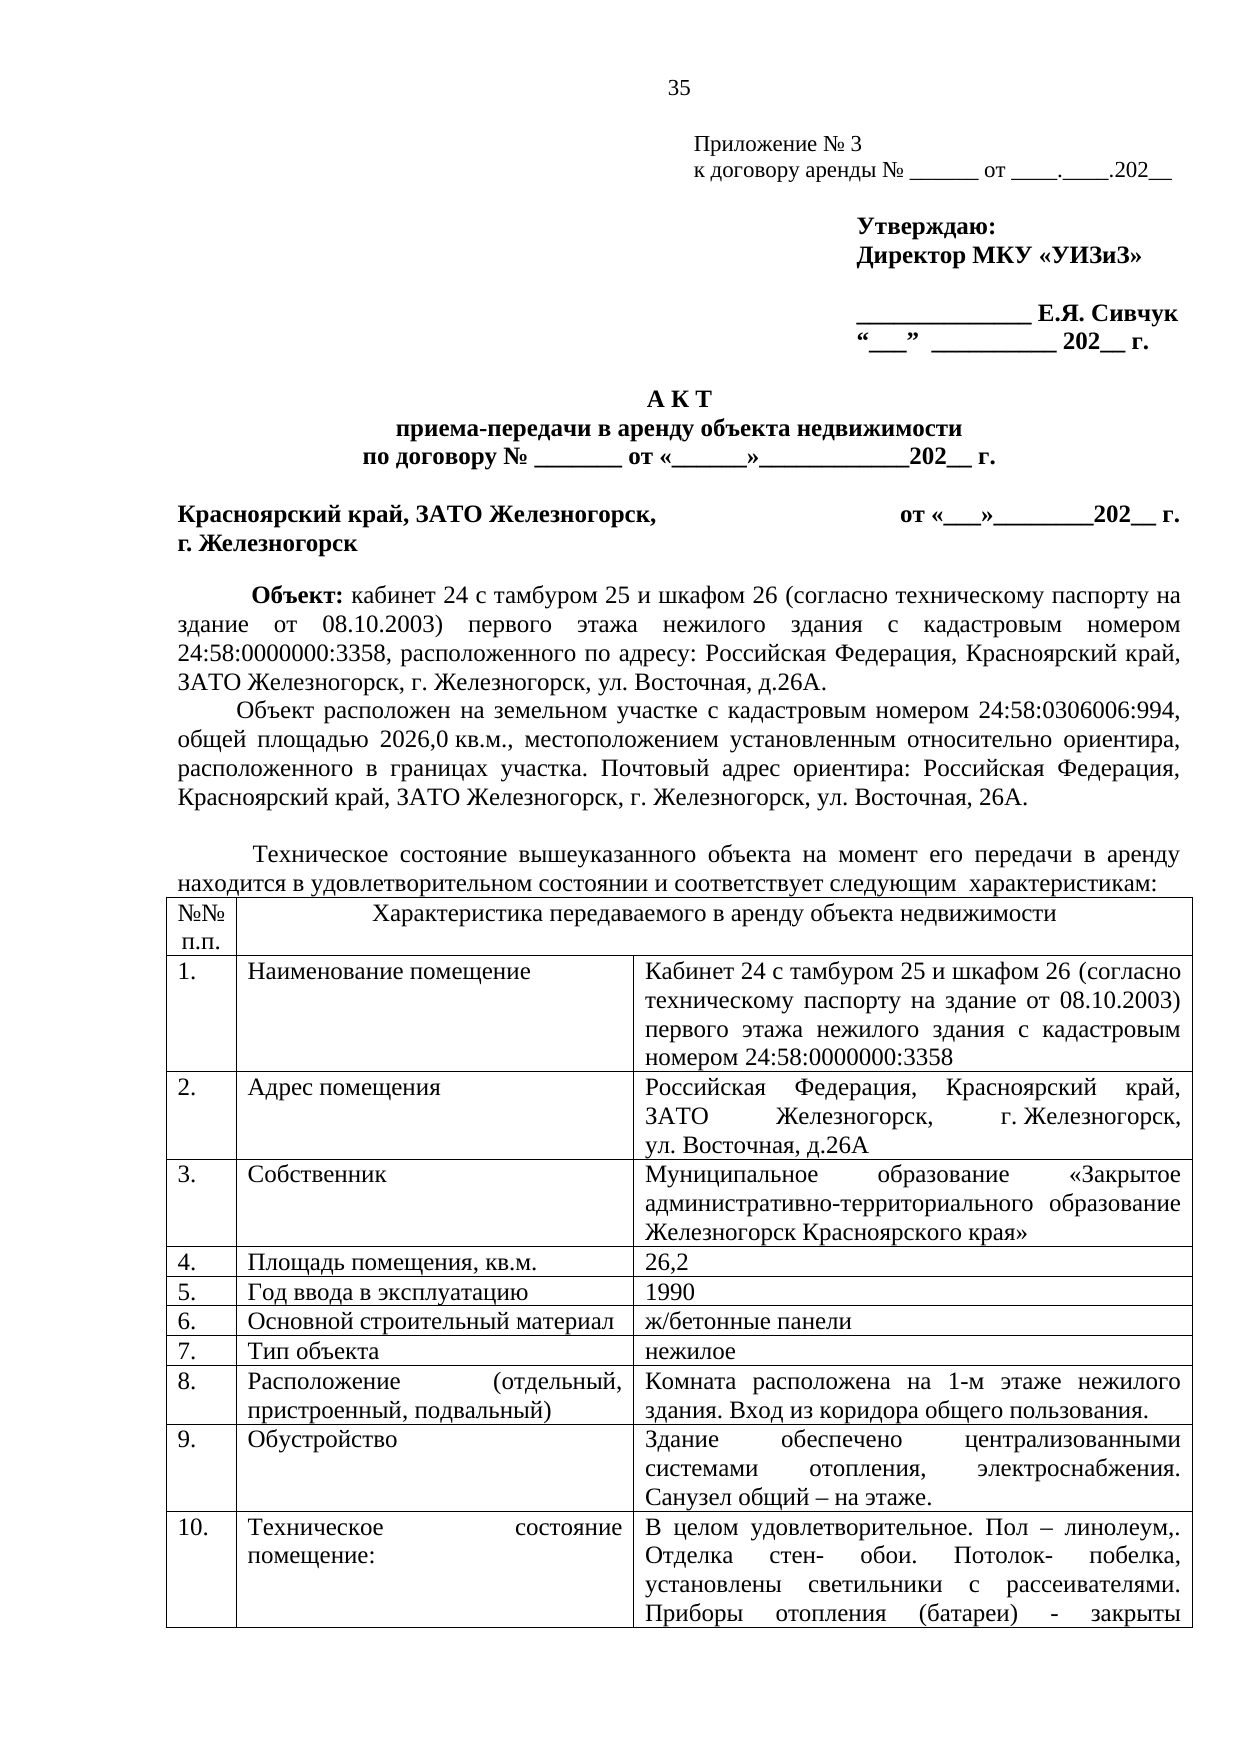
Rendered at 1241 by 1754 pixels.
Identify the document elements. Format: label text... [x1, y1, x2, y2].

table_cell 8. [167, 1366, 236, 1423]
text “___” __________ 202__ г. [856, 326, 1181, 355]
table_cell Техническое состояние помещение: [237, 1512, 633, 1627]
table_cell Год ввода в эксплуатацию [237, 1277, 633, 1305]
table_cell 9. [167, 1425, 236, 1511]
table_cell Обустройство [237, 1425, 633, 1511]
table_cell Расположение (отдельный, пристроенный, подвальный) [237, 1366, 633, 1423]
table_cell 2. [167, 1072, 236, 1158]
table_cell 1990 [634, 1277, 1192, 1305]
table_cell Комната расположена на 1-м этаже нежилого здания. Вход из коридора общего пользования. [634, 1366, 1192, 1423]
table_cell Адрес помещения [237, 1072, 633, 1158]
table_header Характеристика передаваемого в аренду объекта недвижимости [237, 898, 1192, 955]
table_cell Основной строительный материал [237, 1306, 633, 1335]
subtitle г. Железногорск [177, 528, 1181, 556]
table_cell 3. [167, 1160, 236, 1246]
table_cell 4. [167, 1247, 236, 1276]
text Техническое состояние вышеуказанного объекта на момент его передачи в аренду находится в удовлетворительном состоянии и соответствует следующим характеристикам: [177, 839, 1181, 897]
table_cell 1. [167, 956, 236, 1071]
text Утверждаю: [856, 211, 1181, 240]
title А К Т [177, 384, 1181, 413]
table_cell 6. [167, 1306, 236, 1335]
table_cell Наименование помещение [237, 956, 633, 1071]
table_cell Российская Федерация, Красноярский край, ЗАТО Железногорск, г. Железногорск, ул. Восточная, д.26А [634, 1072, 1192, 1158]
title по договору № _______ от «______»____________202__ г. [177, 441, 1181, 470]
table_cell Муниципальное образование «Закрытое административно-территориального образование Железногорск Красноярского края» [634, 1160, 1192, 1246]
table_header №№ п.п. [167, 898, 236, 955]
table_cell Собственник [237, 1160, 633, 1246]
table_cell Здание обеспечено централизованными системами отопления, электроснабжения. Санузел общий – на этаже. [634, 1425, 1192, 1511]
title приема-передачи в аренду объекта недвижимости [177, 413, 1181, 441]
table_cell Тип объекта [237, 1336, 633, 1365]
text Директор МКУ «УИЗиЗ» [856, 240, 1181, 269]
table_cell нежилое [634, 1336, 1192, 1365]
text к договору аренды № ______ от ____.____.202__ [693, 156, 1181, 183]
text Красноярский край, ЗАТО Железногорск, от «___»________202__ г. [177, 499, 1181, 528]
text Объект: кабинет 24 с тамбуром 25 и шкафом 26 (согласно техническому паспорту на здание от 08.10.2003) первого этажа нежилого здания с кадастровым номером 24:58:0000000:3358, расположенного по адресу: Российская Федерация, Красноярский край, ЗАТО Железногорск, г. Железногорск, ул. Восточная, д.26А. [177, 580, 1181, 695]
table_cell Кабинет 24 с тамбуром 25 и шкафом 26 (согласно техническому паспорту на здание от 08.10.2003) первого этажа нежилого здания с кадастровым номером 24:58:0000000:3358 [634, 956, 1192, 1071]
text ______________ Е.Я. Сивчук [856, 298, 1181, 326]
table_cell 7. [167, 1336, 236, 1365]
table_cell Площадь помещения, кв.м. [237, 1247, 633, 1276]
text Приложение № 3 [693, 130, 1181, 156]
table_cell 5. [167, 1277, 236, 1305]
table_cell ж/бетонные панели [634, 1306, 1192, 1335]
table_cell 10. [167, 1512, 236, 1627]
table_cell 26,2 [634, 1247, 1192, 1276]
text Объект расположен на земельном участке с кадастровым номером 24:58:0306006:994, общей площадью 2026,0 кв.м., местоположением установленным относительно ориентира, расположенного в границах участка. Почтовый адрес ориентира: Российская Федерация, Красноярский край, ЗАТО Железногорск, г. Железногорск, ул. Восточная, 26А. [177, 695, 1181, 810]
